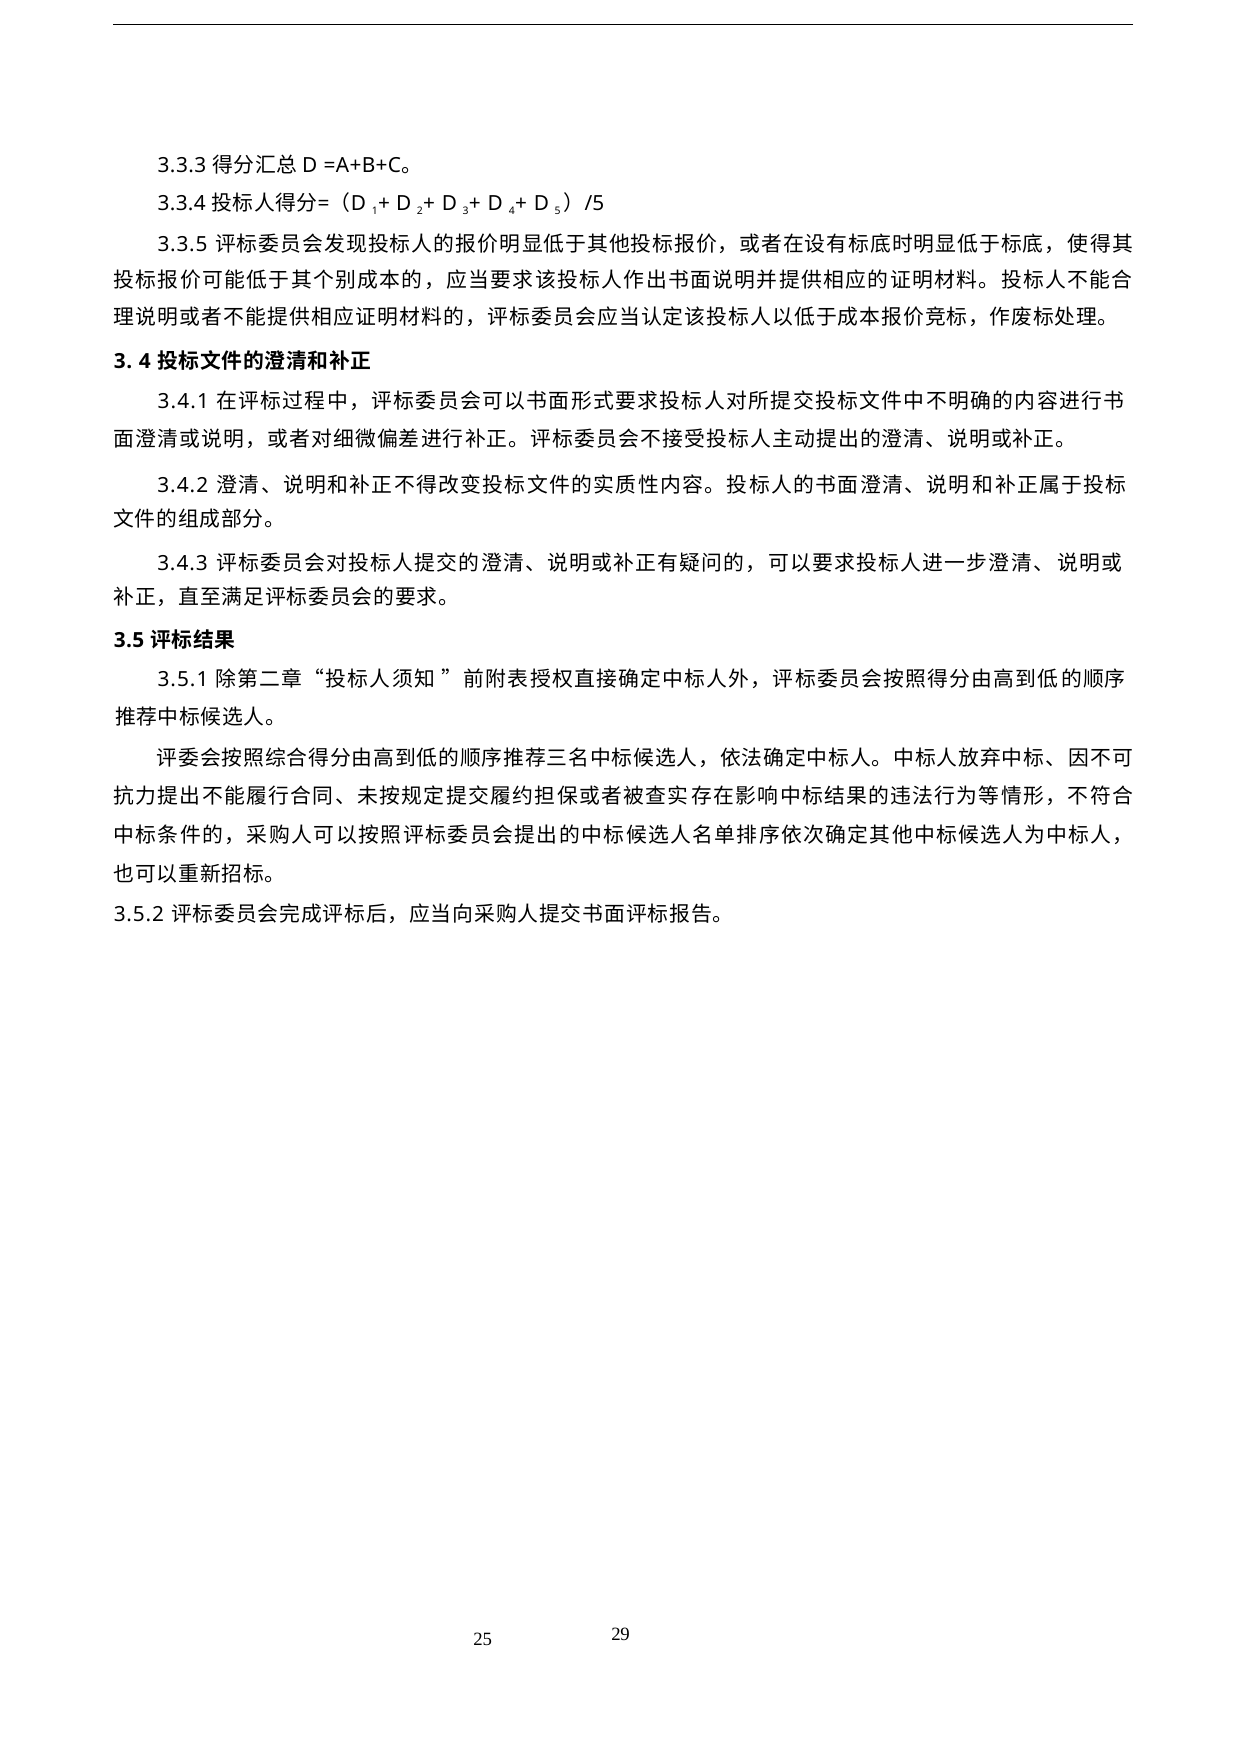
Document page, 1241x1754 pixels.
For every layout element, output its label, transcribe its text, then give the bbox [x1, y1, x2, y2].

text 3.3.4 投标人得分=（D 1+ D 2+ D 3+ D 4+ D 5 ）/5 [157, 187, 1133, 216]
text 3.4.3 评标委员会对投标人提交的澄清、说明或补正有疑问的，可以要求投标人进一步澄清、说明或补正，直至满足评标委员会的要求。 [113, 546, 1122, 610]
text 3.4.2 澄清、说明和补正不得改变投标文件的实质性内容。投标人的书面澄清、说明和补正属于投标文件的组成部分。 [113, 469, 1126, 533]
text 3.3.3 得分汇总 D =A+B+C。 [157, 149, 1133, 178]
text 3.5.1 除第二章“投标人须知 ”前附表授权直接确定中标人外，评标委员会按照得分由高到低的顺序推荐中标候选人。 [115, 662, 1126, 730]
text 3.3.5 评标委员会发现投标人的报价明显低于其他投标报价，或者在设有标底时明显低于标底，使得其投标报价可能低于其个别成本的，应当要求该投标人作出书面说明并提供相应的证明材料。投标人不能合理说明或者不能提供相应证明材料的，评标委员会应当认定该投标人以低于成本报价竞标，作废标处理。 [113, 227, 1133, 330]
text 评委会按照综合得分由高到低的顺序推荐三名中标候选人，依法确定中标人。中标人放弃中标、因不可抗力提出不能履行合同、未按规定提交履约担保或者被查实存在影响中标结果的违法行为等情形，不符合中标条件的，采购人可以按照评标委员会提出的中标候选人名单排序依次确定其他中标候选人为中标人，也可以重新招标。 [113, 741, 1133, 887]
text 3.4.1 在评标过程中，评标委员会可以书面形式要求投标人对所提交投标文件中不明确的内容进行书面澄清或说明，或者对细微偏差进行补正。评标委员会不接受投标人主动提出的澄清、说明或补正。 [113, 385, 1128, 452]
text 3.5 评标结果 [113, 624, 1133, 653]
text 3.5.2 评标委员会完成评标后，应当向采购人提交书面评标报告。 [113, 899, 1133, 927]
text 3. 4 投标文件的澄清和补正 [114, 346, 1133, 375]
